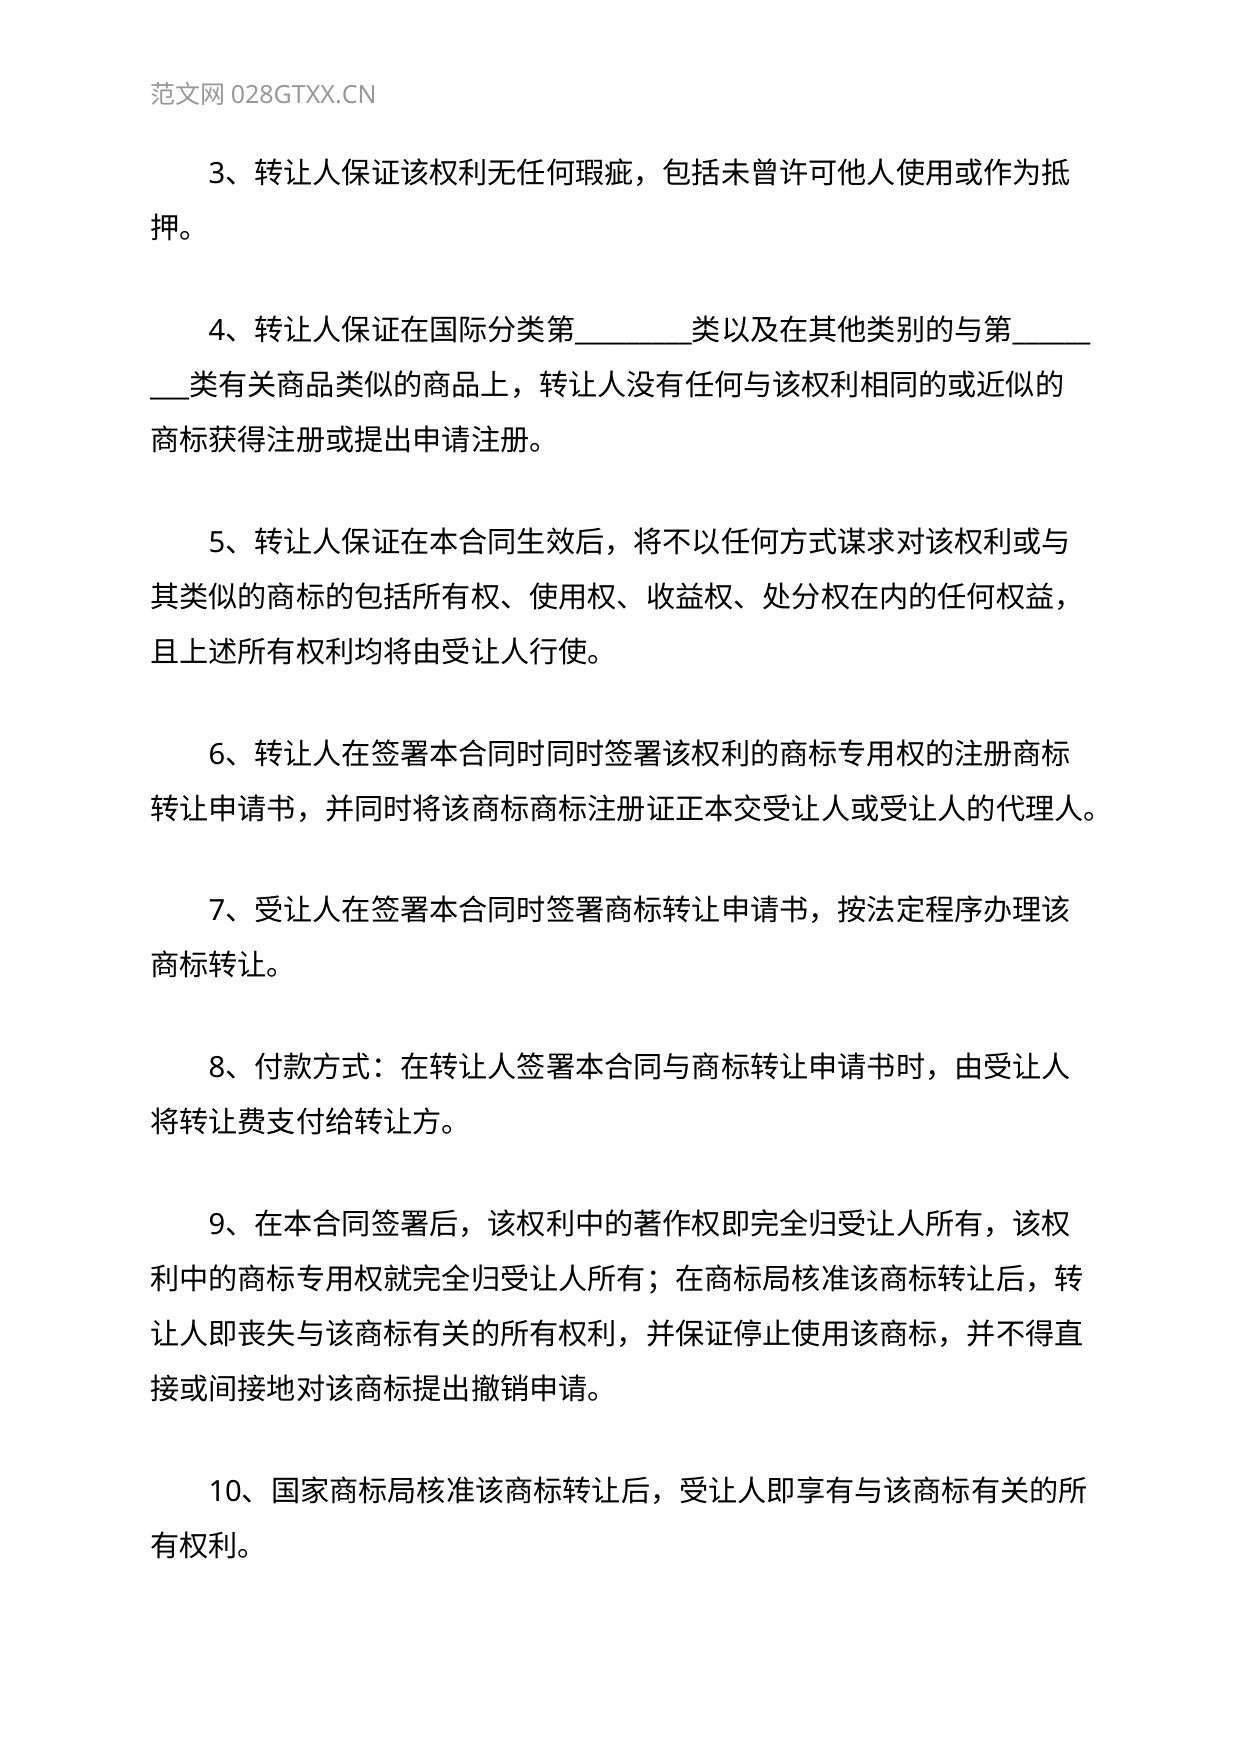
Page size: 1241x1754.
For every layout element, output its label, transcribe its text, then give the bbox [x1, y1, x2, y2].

text 8、付款方式：在转让人签署本合同与商标转让申请书时，由受让人将转让费支付给转让方。 [150, 1044, 1090, 1141]
text 3、转让人保证该权利无任何瑕疵，包括未曾许可他人使用或作为抵押。 [150, 150, 1090, 247]
text 4、转让人保证在国际分类第_________类以及在其他类别的与第_________类有关商品类似的商品上，转让人没有任何与该权利相同的或近似的商标获得注册或提出申请注册。 [150, 307, 1090, 459]
text 6、转让人在签署本合同时同时签署该权利的商标专用权的注册商标转让申请书，并同时将该商标商标注册证正本交受让人或受让人的代理人。 [150, 730, 1090, 827]
text 7、受让人在签署本合同时签署商标转让申请书，按法定程序办理该商标转让。 [150, 887, 1090, 984]
text 10、国家商标局核准该商标转让后，受让人即享有与该商标有关的所有权利。 [150, 1467, 1090, 1564]
text 9、在本合同签署后，该权利中的著作权即完全归受让人所有，该权利中的商标专用权就完全归受让人所有；在商标局核准该商标转让后，转让人即丧失与该商标有关的所有权利，并保证停止使用该商标，并不得直接或间接地对该商标提出撤销申请。 [150, 1201, 1090, 1408]
text 5、转让人保证在本合同生效后，将不以任何方式谋求对该权利或与其类似的商标的包括所有权、使用权、收益权、处分权在内的任何权益，且上述所有权利均将由受让人行使。 [150, 518, 1090, 671]
